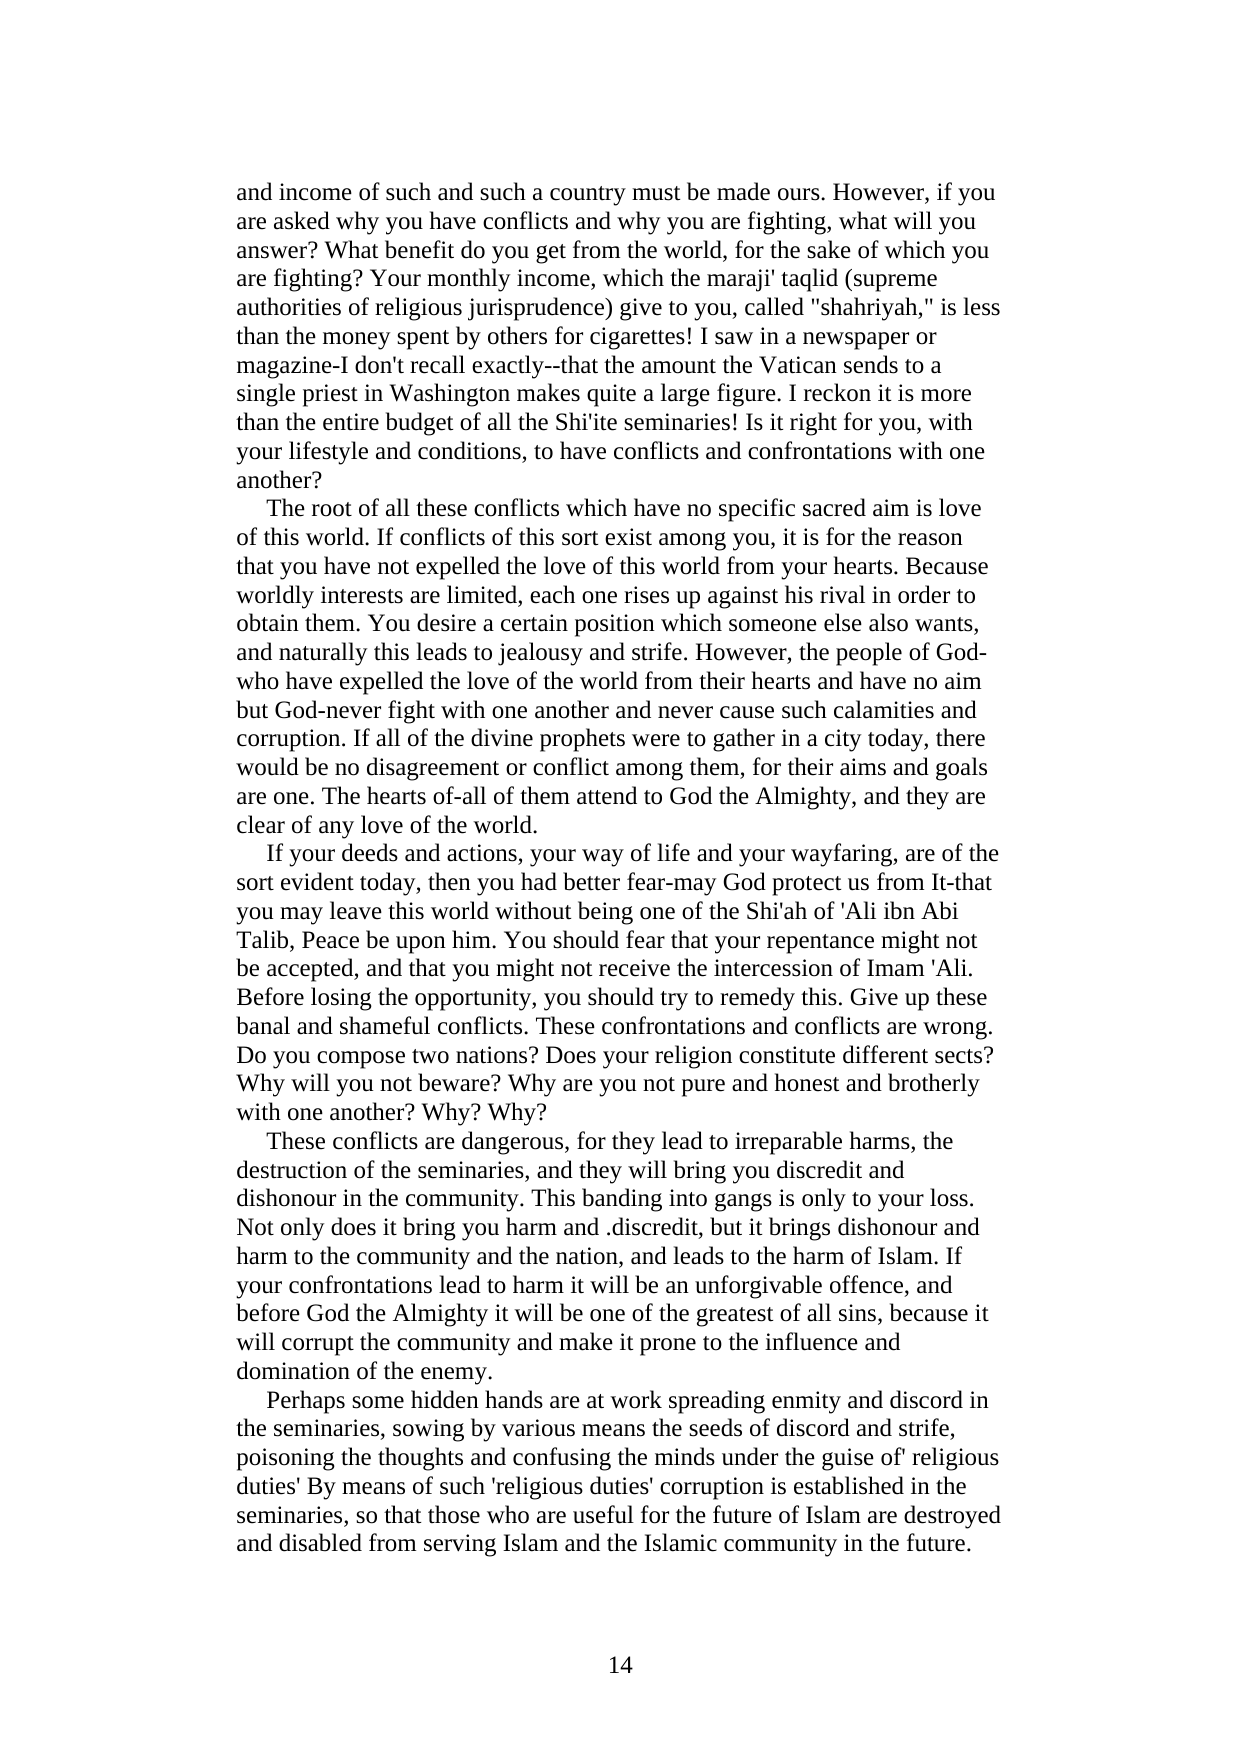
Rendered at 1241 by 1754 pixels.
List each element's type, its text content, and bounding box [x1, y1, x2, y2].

text If your deeds and actions, your way of life and your wayfaring, are of the sort evident today, then you had better fear-may God protect us from It-that you may leave this world without being one of the Shi'ah of 'Ali ibn Abi Talib, Peace be upon him. You should fear that your repentance might not be accepted, and that you might not receive the intercession of Imam 'Ali. Before losing the opportunity, you should try to remedy this. Give up these banal and shameful conflicts. These confrontations and conflicts are wrong. Do you compose two nations? Does your religion constitute different sects? Why will you not beware? Why are you not pure and honest and brotherly with one another? Why? Why? [236, 838, 1004, 1126]
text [236, 177, 1004, 493]
text Perhaps some hidden hands are at work spreading enmity and discord in the seminaries, sowing by various means the seeds of discord and strife, poisoning the thoughts and confusing the minds under the guise of' religious duties' By means of such 'religious duties' corruption is established in the seminaries, so that those who are useful for the future of Islam are destroyed and disabled from serving Islam and the Islamic community in the future. [236, 1385, 1004, 1557]
text These conflicts are dangerous, for they lead to irreparable harms, the destruction of the seminaries, and they will bring you discredit and dishonour in the community. This banding into gangs is only to your loss. Not only does it bring you harm and .discredit, but it brings dishonour and harm to the community and the nation, and leads to the harm of Islam. If your confrontations lead to harm it will be an unforgivable offence, and before God the Almighty it will be one of the greatest of all sins, because it will corrupt the community and make it prone to the influence and domination of the enemy. [236, 1126, 1004, 1385]
text The root of all these conflicts which have no specific sacred aim is love of this world. If conflicts of this sort exist among you, it is for the reason that you have not expelled the love of this world from your hearts. Because worldly interests are limited, each one rises up against his rival in order to obtain them. You desire a certain position which someone else also wants, and naturally this leads to jealousy and strife. However, the people of God-who have expelled the love of the world from their hearts and have no aim but God-never fight with one another and never cause such calamities and corruption. If all of the divine prophets were to gather in a city today, there would be no disagreement or conflict among them, for their aims and goals are one. The hearts of-all of them attend to God the Almighty, and they are clear of any love of the world. [236, 493, 1004, 838]
